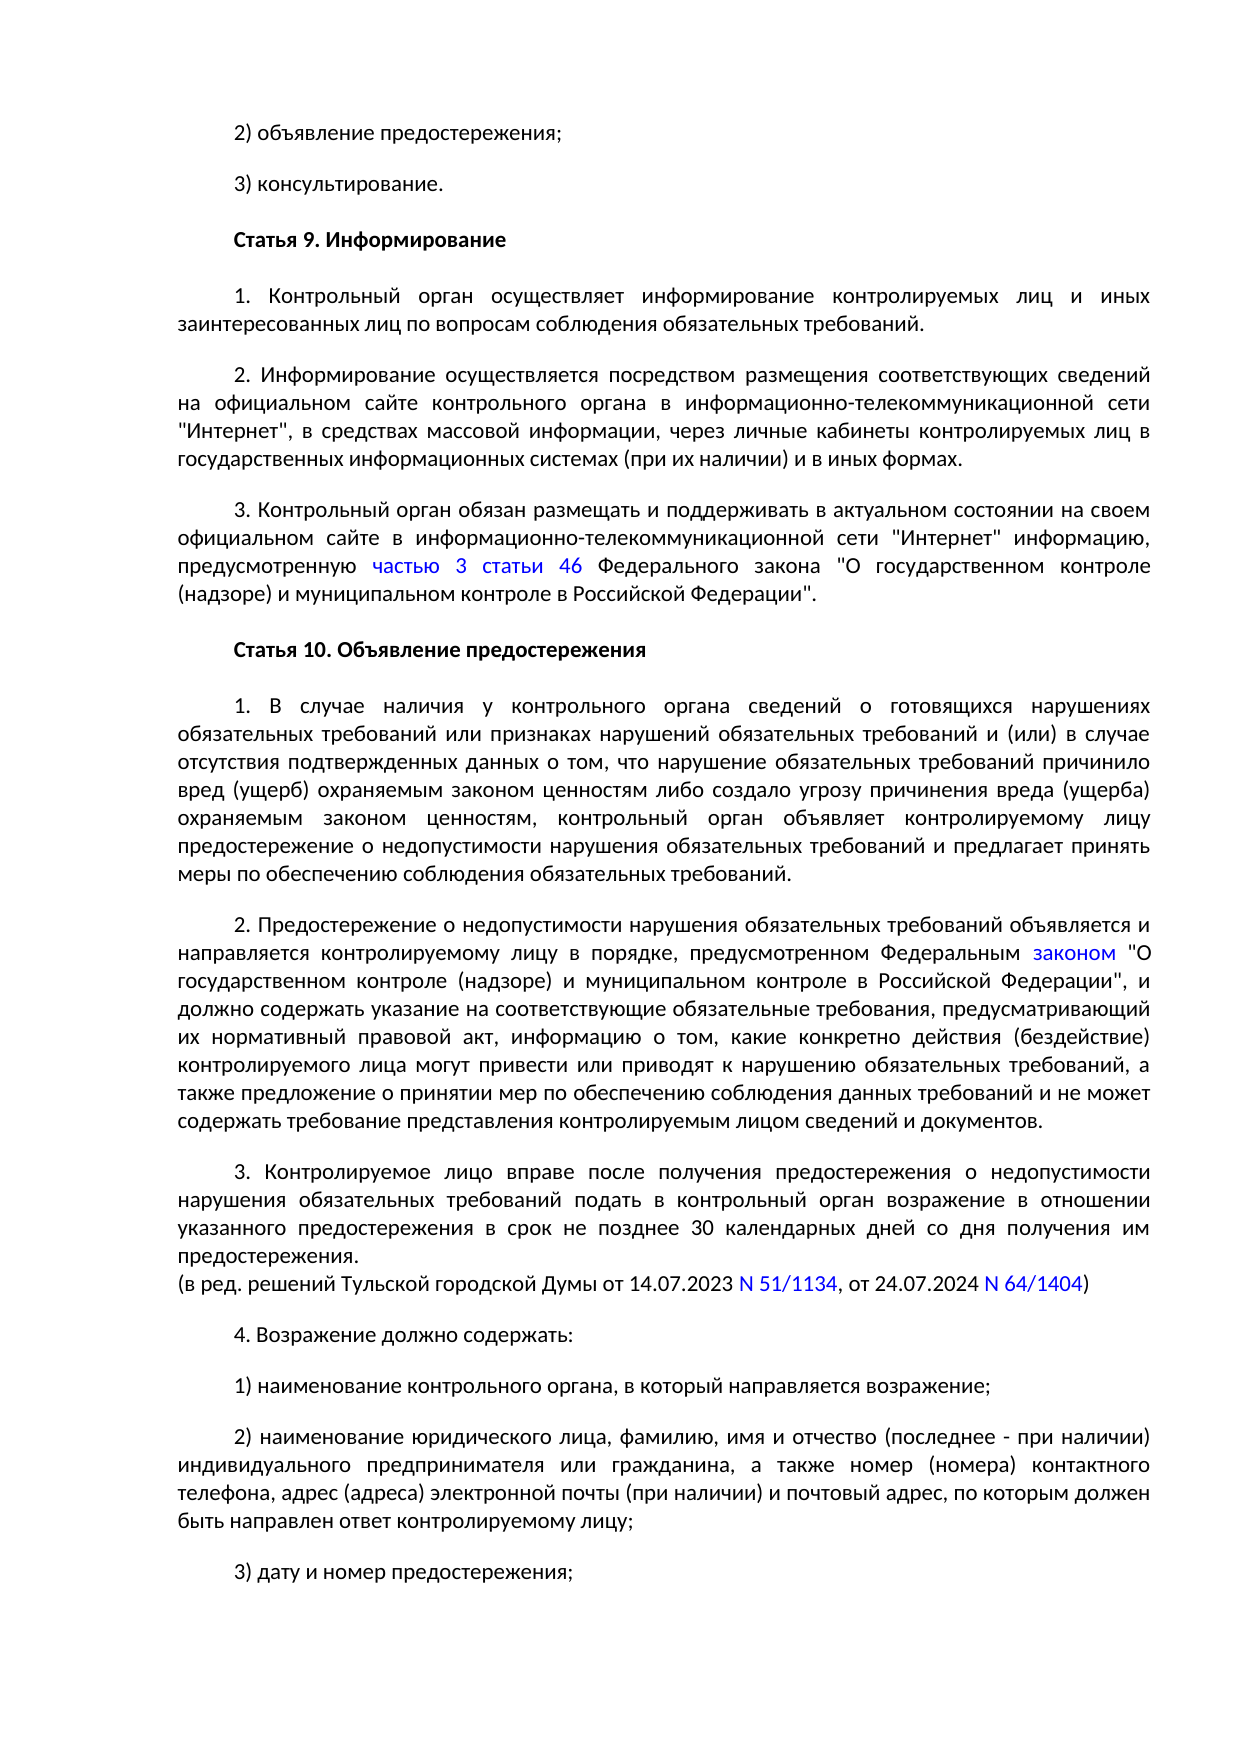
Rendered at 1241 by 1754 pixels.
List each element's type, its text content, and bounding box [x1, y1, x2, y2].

text 1. Контрольный орган осуществляет информирование контролируемых лиц и иных заинтересованных лиц по вопросам соблюдения обязательных требований. [177, 281, 1152, 337]
title Статья 9. Информирование [177, 225, 1152, 253]
title Статья 10. Объявление предостережения [177, 635, 1152, 663]
text 3) дату и номер предостережения; [177, 1557, 1152, 1585]
text 1) наименование контрольного органа, в который направляется возражение; [177, 1371, 1152, 1399]
text 4. Возражение должно содержать: [177, 1320, 1152, 1348]
text 2. Информирование осуществляется посредством размещения соответствующих сведений на официальном сайте контрольного органа в информационно-телекоммуникационной сети "Интернет", в средствах массовой информации, через личные кабинеты контролируемых лиц в государственных информационных системах (при их наличии) и в иных формах. [177, 360, 1152, 472]
text 2. Предостережение о недопустимости нарушения обязательных требований объявляется и направляется контролируемому лицу в порядке, предусмотренном Федеральным законом "О государственном контроле (надзоре) и муниципальном контроле в Российской Федерации", и должно содержать указание на соответствующие обязательные требования, предусматривающий их нормативный правовой акт, информацию о том, какие конкретно действия (бездействие) контролируемого лица могут привести или приводят к нарушению обязательных требований, а также предложение о принятии мер по обеспечению соблюдения данных требований и не может содержать требование представления контролируемым лицом сведений и документов. [177, 910, 1152, 1134]
text 3. Контролируемое лицо вправе после получения предостережения о недопустимости нарушения обязательных требований подать в контрольный орган возражение в отношении указанного предостережения в срок не позднее 30 календарных дней со дня получения им предостережения. [177, 1157, 1152, 1269]
text 3) консультирование. [177, 169, 1152, 197]
text 2) объявление предостережения; [177, 118, 1152, 146]
text 2) наименование юридического лица, фамилию, имя и отчество (последнее - при наличии) индивидуального предпринимателя или гражданина, а также номер (номера) контактного телефона, адрес (адреса) электронной почты (при наличии) и почтовый адрес, по которым должен быть направлен ответ контролируемому лицу; [177, 1422, 1152, 1534]
text 1. В случае наличия у контрольного органа сведений о готовящихся нарушениях обязательных требований или признаках нарушений обязательных требований и (или) в случае отсутствия подтвержденных данных о том, что нарушение обязательных требований причинило вред (ущерб) охраняемым законом ценностям либо создало угрозу причинения вреда (ущерба) охраняемым законом ценностям, контрольный орган объявляет контролируемому лицу предостережение о недопустимости нарушения обязательных требований и предлагает принять меры по обеспечению соблюдения обязательных требований. [177, 691, 1152, 887]
text (в ред. решений Тульской городской Думы от 14.07.2023 N 51/1134, от 24.07.2024 N 64/1404) [177, 1269, 1152, 1297]
text 3. Контрольный орган обязан размещать и поддерживать в актуальном состоянии на своем официальном сайте в информационно-телекоммуникационной сети "Интернет" информацию, предусмотренную частью 3 статьи 46 Федерального закона "О государственном контроле (надзоре) и муниципальном контроле в Российской Федерации". [177, 495, 1152, 607]
